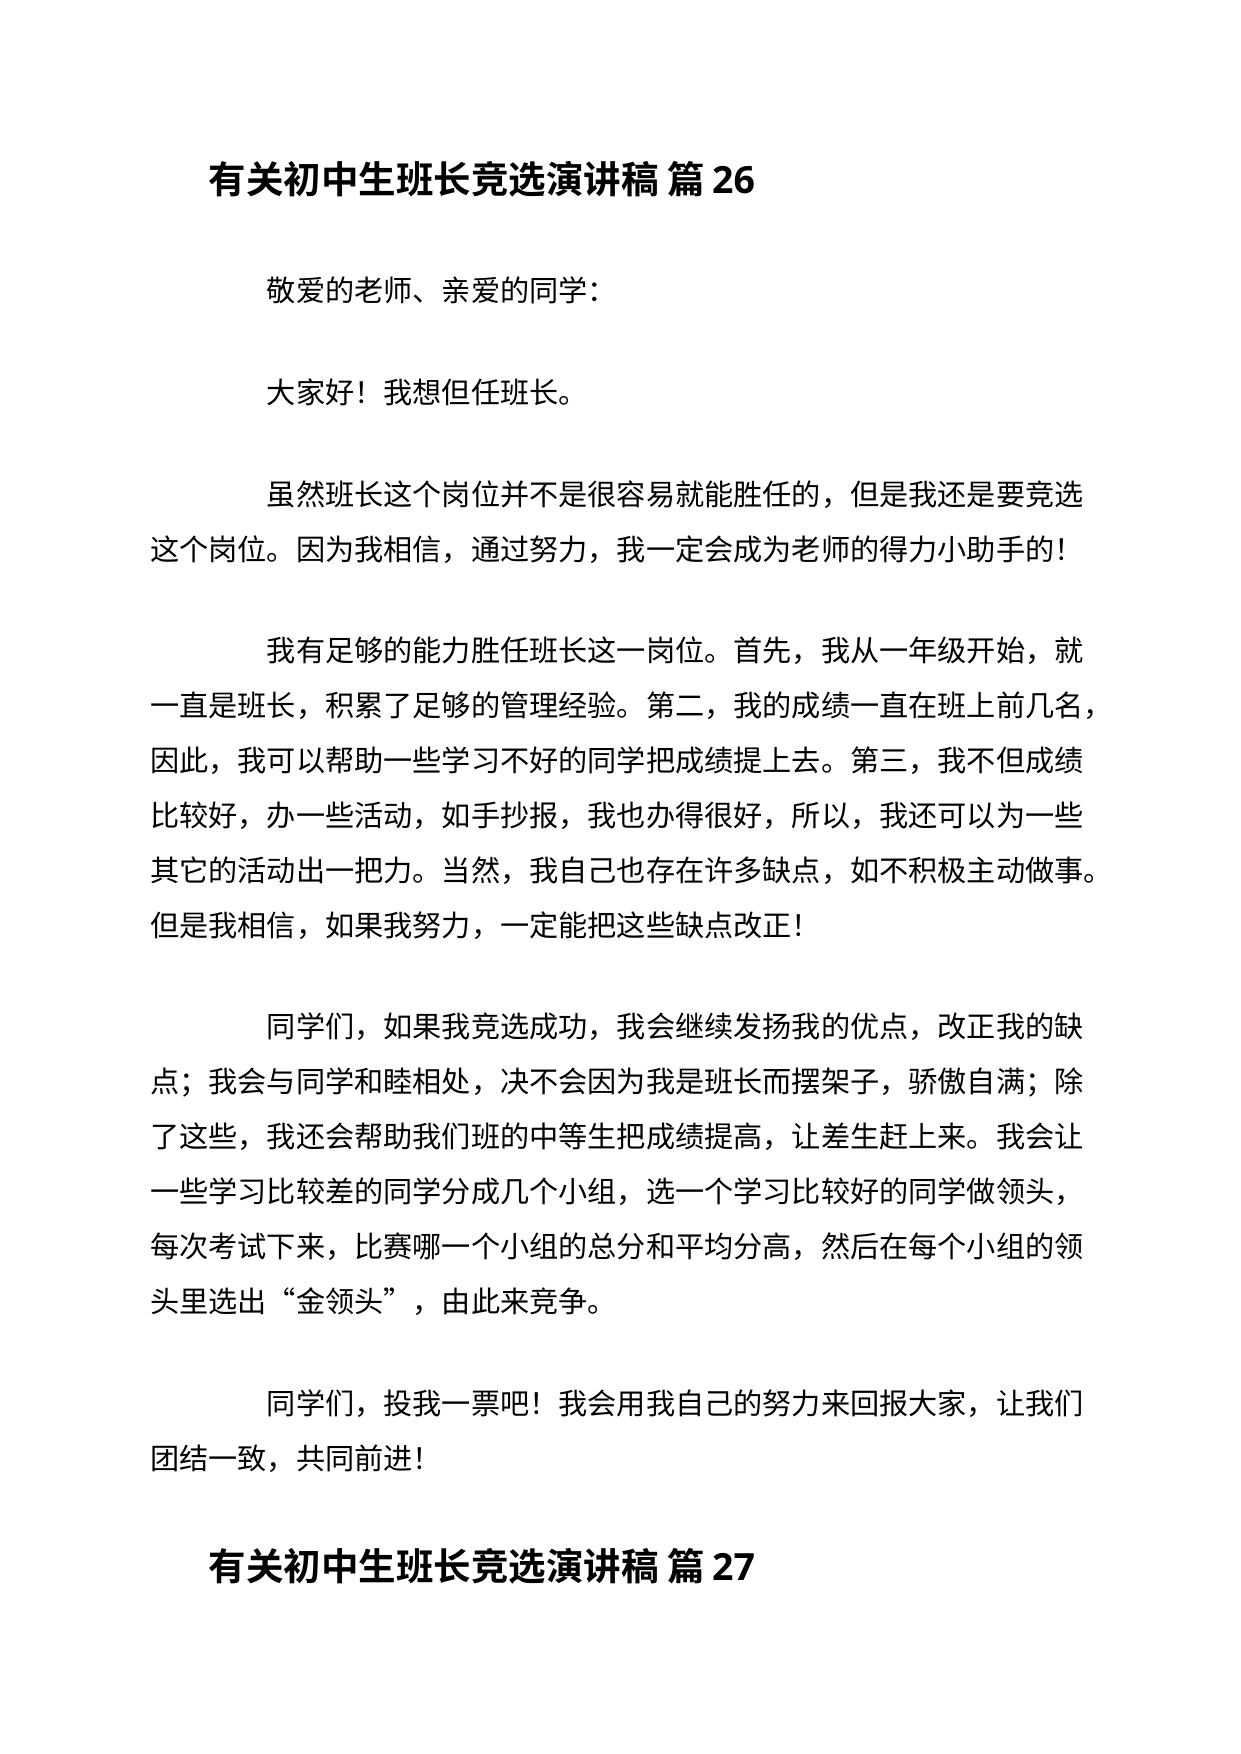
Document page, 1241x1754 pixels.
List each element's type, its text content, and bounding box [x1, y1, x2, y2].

text 大家好！我想但任班长。 [150, 369, 1090, 412]
text 有关初中生班长竞选演讲稿 篇27 [150, 1537, 1090, 1591]
text 敬爱的老师、亲爱的同学： [150, 268, 1090, 310]
text 同学们，如果我竞选成功，我会继续发扬我的优点，改正我的缺点；我会与同学和睦相处，决不会因为我是班长而摆架子，骄傲自满；除了这些，我还会帮助我们班的中等生把成绩提高，让差生赶上来。我会让一些学习比较差的同学分成几个小组，选一个学习比较好的同学做领头，每次考试下来，比赛哪一个小组的总分和平均分高，然后在每个小组的领头里选出“金领头”，由此来竞争。 [150, 1004, 1090, 1321]
text 我有足够的能力胜任班长这一岗位。首先，我从一年级开始，就一直是班长，积累了足够的管理经验。第二，我的成绩一直在班上前几名，因此，我可以帮助一些学习不好的同学把成绩提上去。第三，我不但成绩比较好，办一些活动，如手抄报，我也办得很好，所以，我还可以为一些其它的活动出一把力。当然，我自己也存在许多缺点，如不积极主动做事。但是我相信，如果我努力，一定能把这些缺点改正！ [150, 628, 1090, 944]
text 有关初中生班长竞选演讲稿 篇26 [150, 150, 1090, 204]
text 虽然班长这个岗位并不是很容易就能胜任的，但是我还是要竞选这个岗位。因为我相信，通过努力，我一定会成为老师的得力小助手的！ [150, 471, 1090, 568]
text 同学们，投我一票吧！我会用我自己的努力来回报大家，让我们团结一致，共同前进！ [150, 1380, 1090, 1477]
